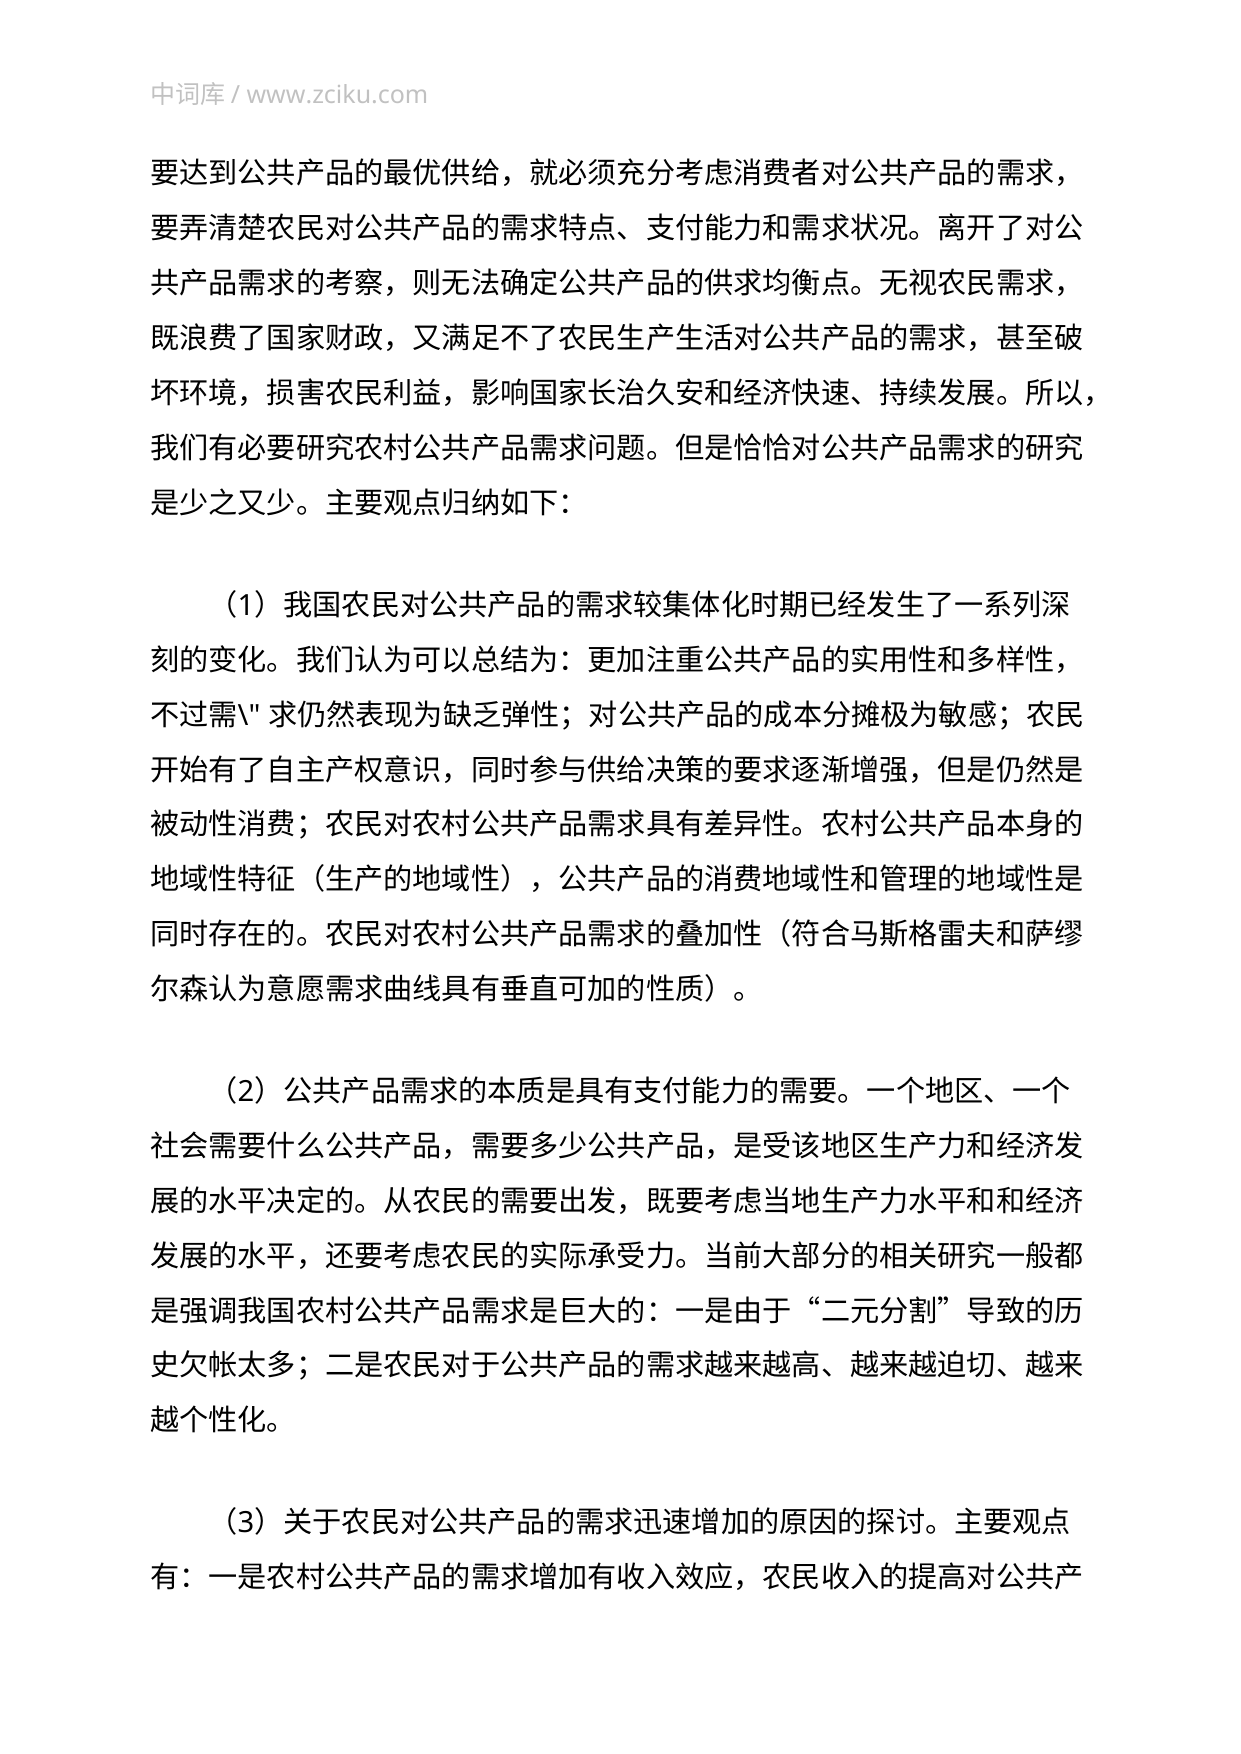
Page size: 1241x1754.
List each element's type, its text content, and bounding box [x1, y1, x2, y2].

text （1）我国农民对公共产品的需求较集体化时期已经发生了一系列深刻的变化。我们认为可以总结为：更加注重公共产品的实用性和多样性，不过需\" 求仍然表现为缺乏弹性；对公共产品的成本分摊极为敏感；农民开始有了自主产权意识，同时参与供给决策的要求逐渐增强，但是仍然是被动性消费；农民对农村公共产品需求具有差异性。农村公共产品本身的地域性特征（生产的地域性），公共产品的消费地域性和管理的地域性是同时存在的。农民对农村公共产品需求的叠加性（符合马斯格雷夫和萨缪尔森认为意愿需求曲线具有垂直可加的性质）。 [150, 581, 1090, 1008]
text （2）公共产品需求的本质是具有支付能力的需要。一个地区、一个社会需要什么公共产品，需要多少公共产品，是受该地区生产力和经济发展的水平决定的。从农民的需要出发，既要考虑当地生产力水平和和经济发展的水平，还要考虑农民的实际承受力。当前大部分的相关研究一般都是强调我国农村公共产品需求是巨大的：一是由于“二元分割”导致的历史欠帐太多；二是农民对于公共产品的需求越来越高、越来越迫切、越来越个性化。 [150, 1067, 1090, 1439]
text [150, 1499, 1090, 1596]
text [150, 150, 1090, 522]
